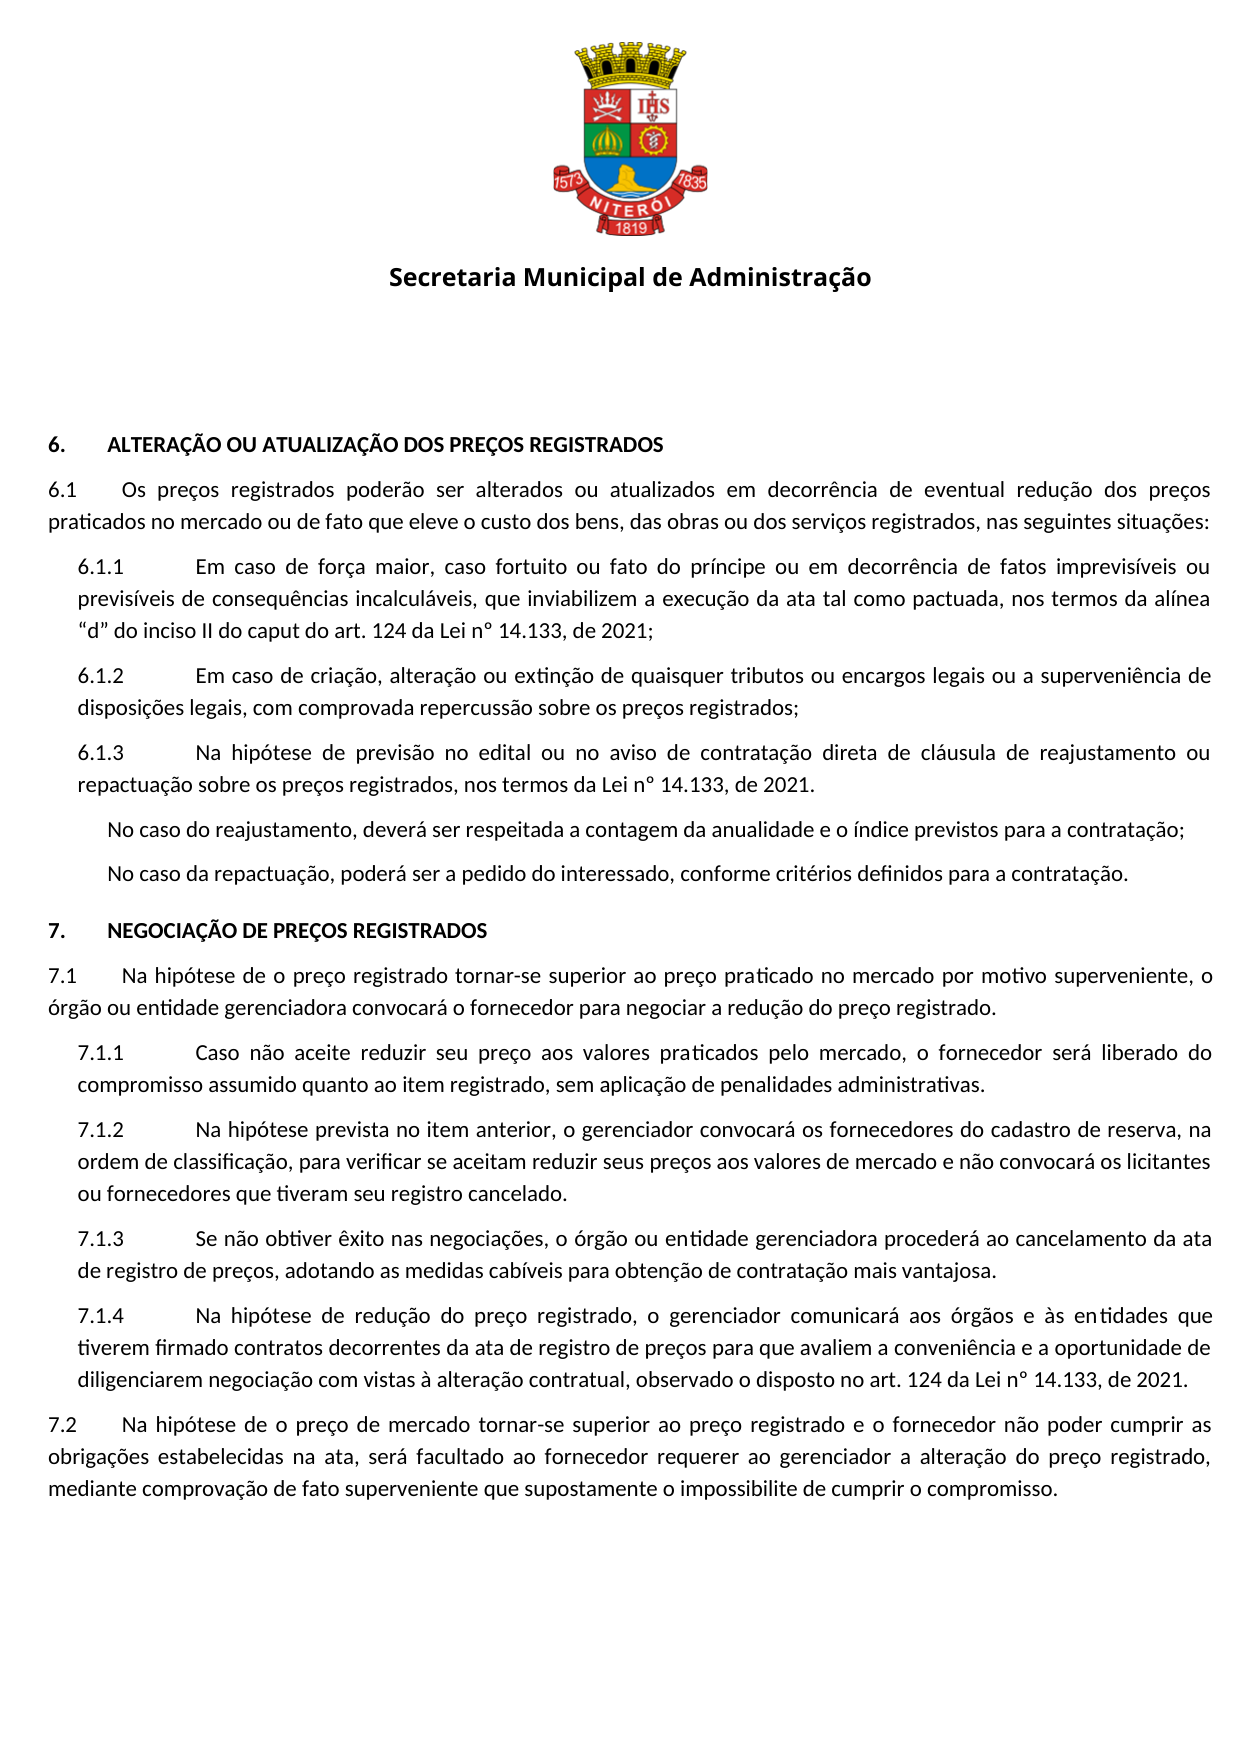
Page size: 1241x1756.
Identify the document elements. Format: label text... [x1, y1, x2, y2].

list No caso da repactuação, poderá ser a pedido do interessado, conforme critérios definidos para a contratação. [107, 859, 1213, 887]
list Se não obtiver êxito nas negociações, o órgão ou entidade gerenciadora procederá ao cancelamento da ata de registro de preços, adotando as medidas cabíveis para obtenção de contratação mais vantajosa. [77, 1224, 1213, 1284]
list Na hipótese de redução do preço registrado, o gerenciador comunicará aos órgãos e às entidades que tiverem firmado contratos decorrentes da ata de registro de preços para que avaliem a conveniência e a oportunidade de diligenciarem negociação com vistas à alteração contratual, observado o disposto no art. 124 da Lei nº 14.133, de 2021. [77, 1301, 1213, 1393]
list Em caso de criação, alteração ou extinção de quaisquer tributos ou encargos legais ou a superveniência de disposições legais, com comprovada repercussão sobre os preços registrados; [77, 661, 1213, 721]
list Na hipótese de o preço registrado tornar-se superior ao preço praticado no mercado por motivo superveniente, o órgão ou entidade gerenciadora convocará o fornecedor para negociar a redução do preço registrado. [48, 961, 1213, 1021]
list ALTERAÇÃO OU ATUALIZAÇÃO DOS PREÇOS REGISTRADOS [48, 430, 1213, 458]
list Os preços registrados poderão ser alterados ou atualizados em decorrência de eventual redução dos preços praticados no mercado ou de fato que eleve o custo dos bens, das obras ou dos serviços registrados, nas seguintes situações: [48, 475, 1213, 535]
list Na hipótese prevista no item anterior, o gerenciador convocará os fornecedores do cadastro de reserva, na ordem de classificação, para verificar se aceitam reduzir seus preços aos valores de mercado e não convocará os licitantes ou fornecedores que tiveram seu registro cancelado. [77, 1115, 1213, 1207]
list No caso do reajustamento, deverá ser respeitada a contagem da anualidade e o índice previstos para a contratação; [107, 815, 1213, 843]
list Caso não aceite reduzir seu preço aos valores praticados pelo mercado, o fornecedor será liberado do compromisso assumido quanto ao item registrado, sem aplicação de penalidades administrativas. [77, 1038, 1213, 1098]
picture [553, 42, 708, 236]
list NEGOCIAÇÃO DE PREÇOS REGISTRADOS [48, 917, 1213, 944]
list Na hipótese de o preço de mercado tornar-se superior ao preço registrado e o fornecedor não poder cumprir as obrigações estabelecidas na ata, será facultado ao fornecedor requerer ao gerenciador a alteração do preço registrado, mediante comprovação de fato superveniente que supostamente o impossibilite de cumprir o compromisso. [48, 1410, 1213, 1502]
list Em caso de força maior, caso fortuito ou fato do príncipe ou em decorrência de fatos imprevisíveis ou previsíveis de consequências incalculáveis, que inviabilizem a execução da ata tal como pactuada, nos termos da alínea “d” do inciso II do caput do art. 124 da Lei nº 14.133, de 2021; [77, 552, 1213, 644]
list Na hipótese de previsão no edital ou no aviso de contratação direta de cláusula de reajustamento ou repactuação sobre os preços registrados, nos termos da Lei nº 14.133, de 2021. [77, 738, 1213, 798]
